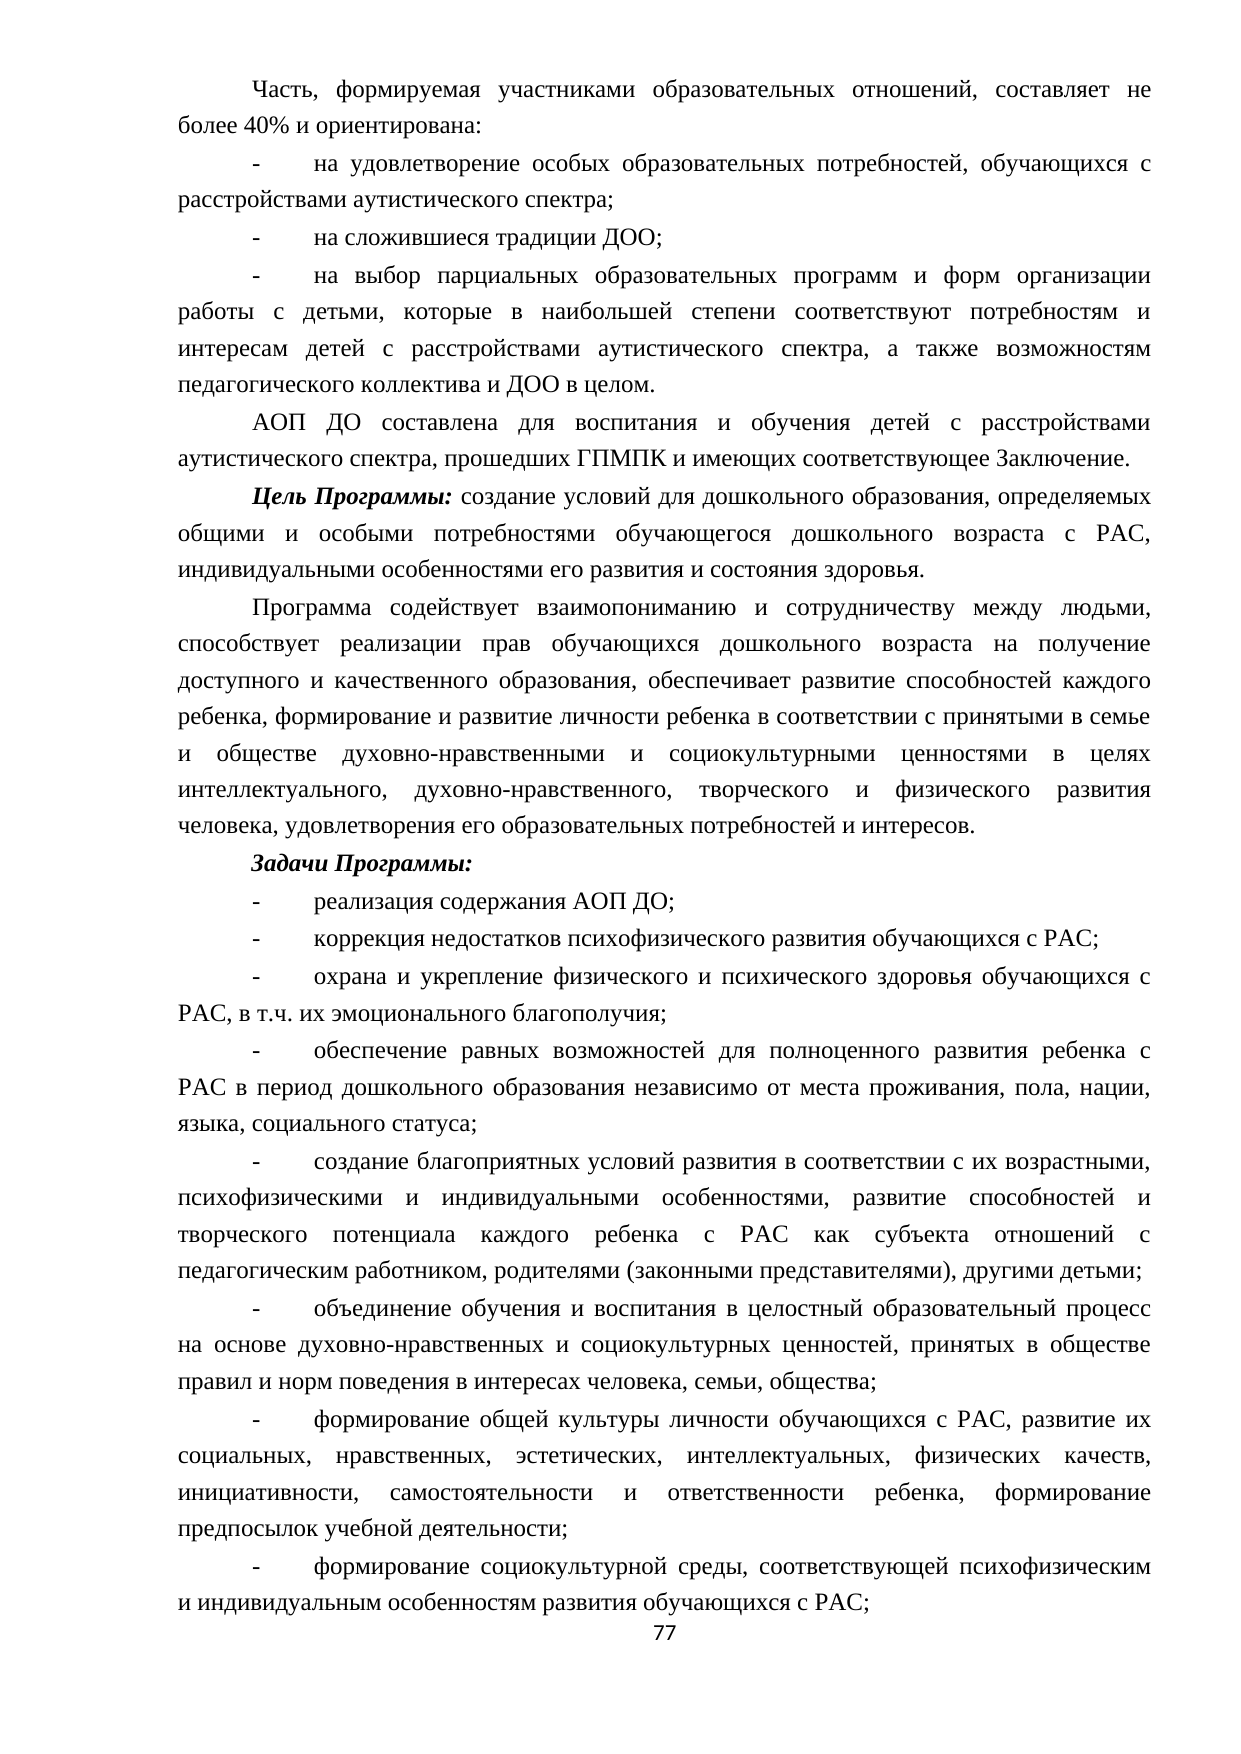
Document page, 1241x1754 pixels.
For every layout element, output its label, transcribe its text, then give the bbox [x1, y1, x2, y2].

list на удовлетворение особых образовательных потребностей, обучающихся с расстройствами аутистического спектра; [178, 148, 1152, 213]
list формирование социокультурной среды, соответствующей психофизическим и индивидуальным особенностям развития обучающихся с РАС; [178, 1551, 1152, 1616]
list обеспечение равных возможностей для полноценного развития ребенка с РАС в период дошкольного образования независимо от места проживания, пола, нации, языка, социального статуса; [178, 1035, 1152, 1137]
list объединение обучения и воспитания в целостный образовательный процесс на основе духовно-нравственных и социокультурных ценностей, принятых в обществе правил и норм поведения в интересах человека, семьи, общества; [178, 1293, 1152, 1395]
list на сложившиеся традиции ДОО; [178, 222, 1152, 251]
text Цель Программы: создание условий для дошкольного образования, определяемых общими и особыми потребностями обучающегося дошкольного возраста с РАС, индивидуальными особенностями его развития и состояния здоровья. [178, 481, 1152, 583]
text Программа содействует взаимопониманию и сотрудничеству между людьми, способствует реализации прав обучающихся дошкольного возраста на получение доступного и качественного образования, обеспечивает развитие способностей каждого ребенка, формирование и развитие личности ребенка в соответствии с принятыми в семье и обществе духовно-нравственными и социокультурными ценностями в целях интеллектуального, духовно-нравственного, творческого и физического развития человека, удовлетворения его образовательных потребностей и интересов. [178, 592, 1152, 839]
text Задачи Программы: [251, 848, 1167, 877]
text АОП ДО составлена для воспитания и обучения детей с расстройствами аутистического спектра, прошедших ГПМПК и имеющих соответствующее Заключение. [178, 407, 1152, 472]
list охрана и укрепление физического и психического здоровья обучающихся с РАС, в т.ч. их эмоционального благополучия; [178, 961, 1152, 1026]
list создание благоприятных условий развития в соответствии с их возрастными, психофизическими и индивидуальными особенностями, развитие способностей и творческого потенциала каждого ребенка с РАС как субъекта отношений с педагогическим работником, родителями (законными представителями), другими детьми; [178, 1146, 1152, 1284]
list коррекция недостатков психофизического развития обучающихся с РАС; [178, 923, 1152, 952]
list реализация содержания АОП ДО; [178, 886, 1152, 914]
list формирование общей культуры личности обучающихся с РАС, развитие их социальных, нравственных, эстетических, интеллектуальных, физических качеств, инициативности, самостоятельности и ответственности ребенка, формирование предпосылок учебной деятельности; [178, 1404, 1152, 1542]
text Часть, формируемая участниками образовательных отношений, составляет не более 40% и ориентирована: [178, 74, 1152, 139]
list на выбор парциальных образовательных программ и форм организации работы с детьми, которые в наибольшей степени соответствуют потребностям и интересам детей с расстройствами аутистического спектра, а также возможностям педагогического коллектива и ДОО в целом. [178, 260, 1152, 398]
